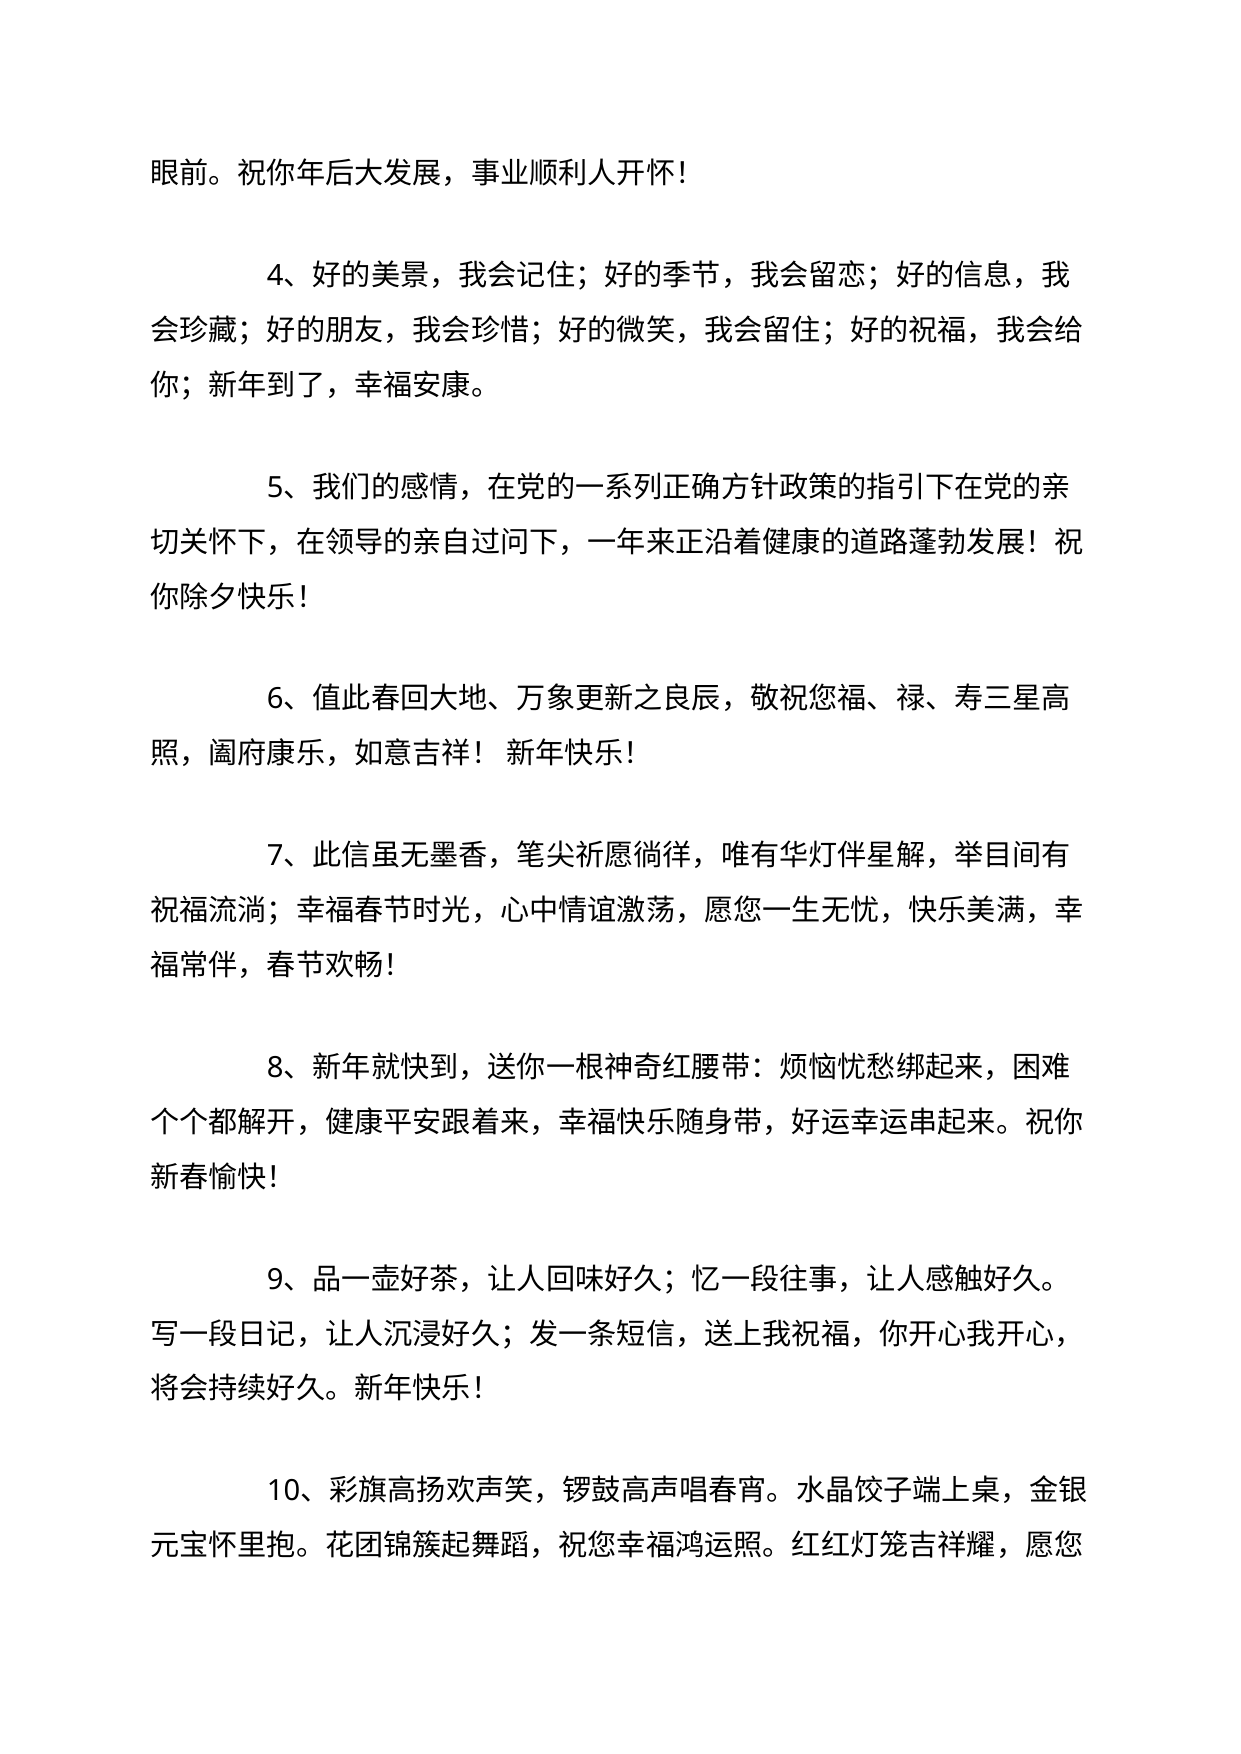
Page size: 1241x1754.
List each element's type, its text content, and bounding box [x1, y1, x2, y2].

text 8、新年就快到，送你一根神奇红腰带：烦恼忧愁绑起来，困难个个都解开，健康平安跟着来，幸福快乐随身带，好运幸运串起来。祝你新春愉快！ [150, 1043, 1090, 1196]
text 7、此信虽无墨香，笔尖祈愿徜徉，唯有华灯伴星解，举目间有祝福流淌；幸福春节时光，心中情谊激荡，愿您一生无忧，快乐美满，幸福常伴，春节欢畅！ [150, 832, 1090, 984]
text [150, 150, 1090, 192]
text 9、品一壶好茶，让人回味好久；忆一段往事，让人感触好久。写一段日记，让人沉浸好久；发一条短信，送上我祝福，你开心我开心，将会持续好久。新年快乐！ [150, 1255, 1090, 1407]
text 5、我们的感情，在党的一系列正确方针政策的指引下在党的亲切关怀下，在领导的亲自过问下，一年来正沿着健康的道路蓬勃发展！祝你除夕快乐！ [150, 463, 1090, 616]
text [150, 1467, 1090, 1564]
text 6、值此春回大地、万象更新之良辰，敬祝您福、禄、寿三星高照，阖府康乐，如意吉祥！ 新年快乐！ [150, 675, 1090, 772]
text 4、好的美景，我会记住；好的季节，我会留恋；好的信息，我会珍藏；好的朋友，我会珍惜；好的微笑，我会留住；好的祝福，我会给你；新年到了，幸福安康。 [150, 252, 1090, 404]
